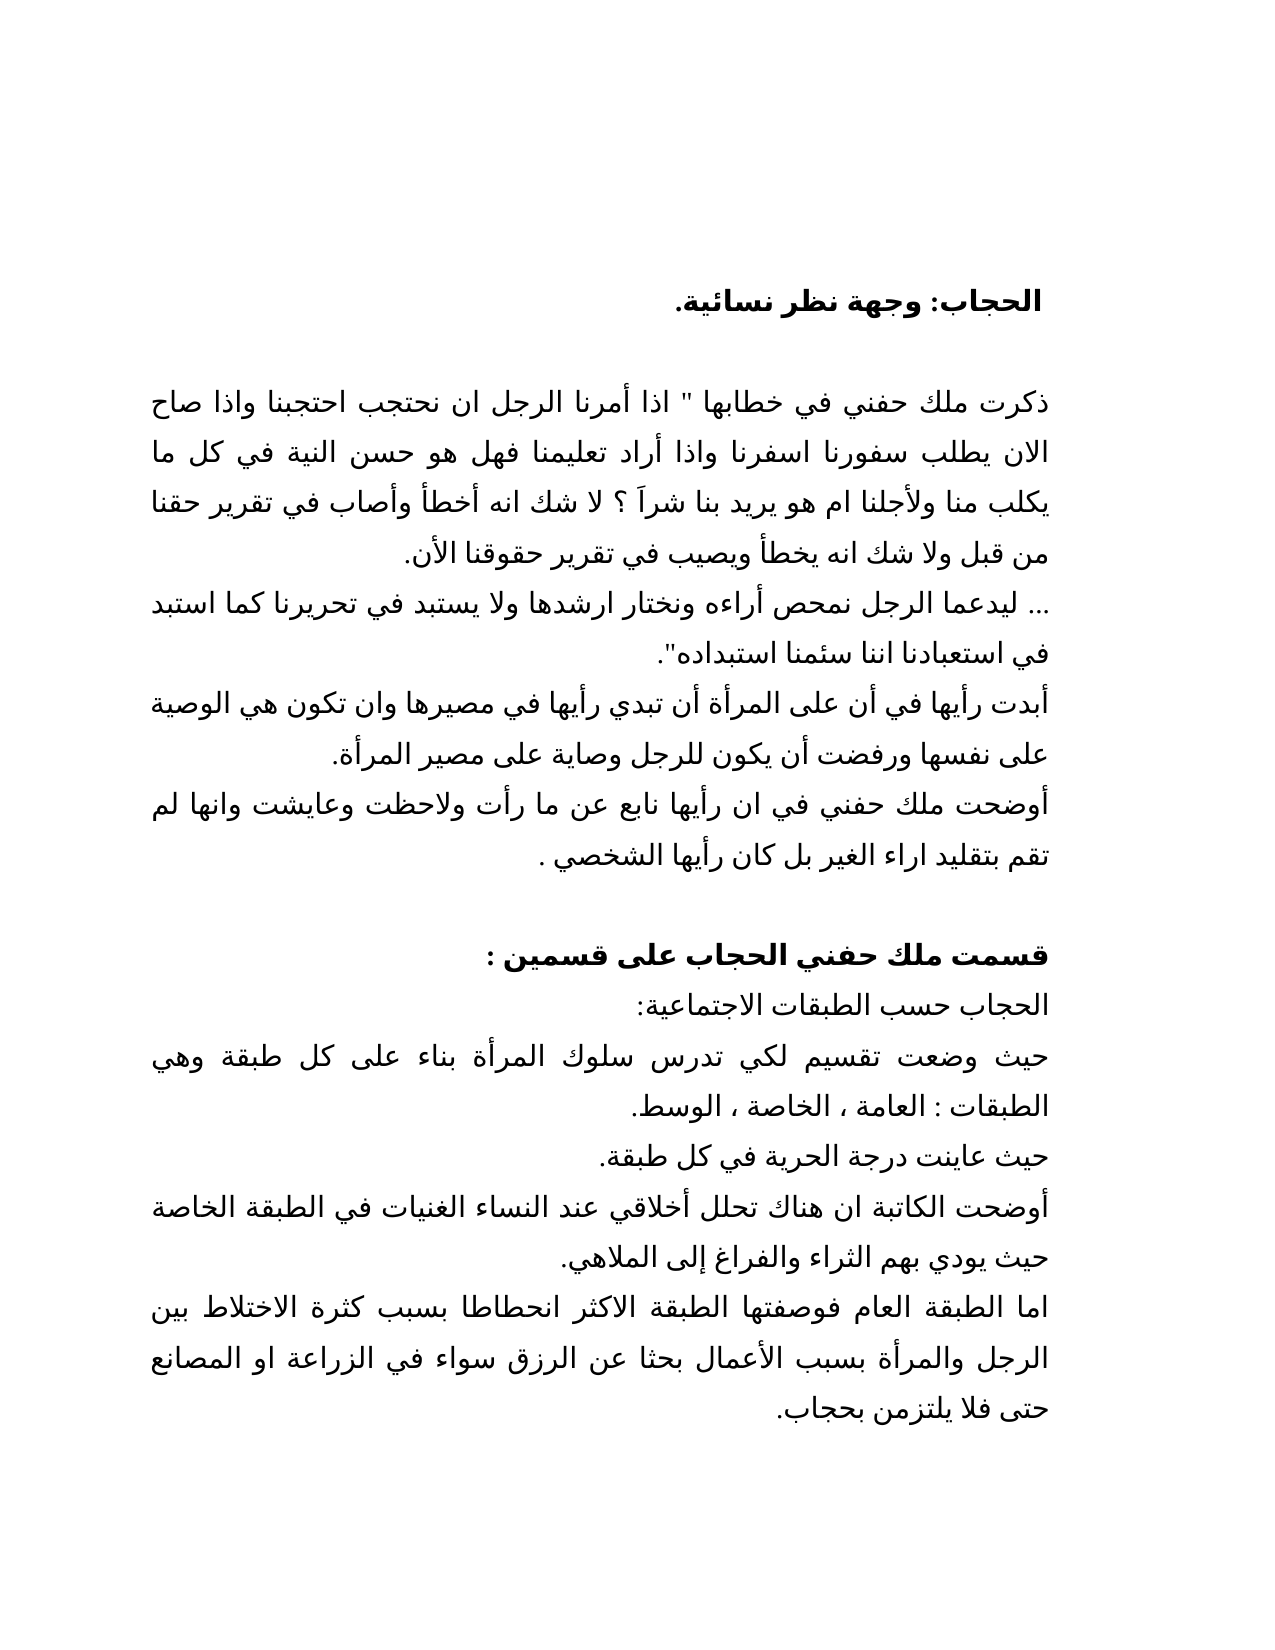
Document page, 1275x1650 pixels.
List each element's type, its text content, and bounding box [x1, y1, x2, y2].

list الحجاب: وجهة نظر نسائية. [150, 284, 1050, 318]
list ذكرت ملك حفني في خطابها " اذا أمرنا الرجل ان نحتجب احتجبنا واذا صاح الان يطلب سفورنا اسفرنا واذا أراد تعليمنا فهل هو حسن النية في كل ما يكلب منا ولأجلنا ام هو يريد بنا شراَ ؟ لا شك انه أخطأ وأصاب في تقرير حقنا من قبل ولا شك انه يخطأ ويصيب في تقرير حقوقنا الأن. [150, 385, 1050, 569]
list أوضحت الكاتبة ان هناك تحلل أخلاقي عند النساء الغنيات في الطبقة الخاصة حيث يودي بهم الثراء والفراغ إلى الملاهي. [150, 1190, 1050, 1274]
list حيث عاينت درجة الحرية في كل طبقة. [150, 1139, 1050, 1173]
list الحجاب حسب الطبقات الاجتماعية: [150, 988, 1050, 1022]
list اما الطبقة العام فوصفتها الطبقة الاكثر انحطاطا بسبب كثرة الاختلاط بين الرجل والمرأة بسبب الأعمال بحثا عن الرزق سواء في الزراعة او المصانع حتى فلا يلتزمن بحجاب. [150, 1290, 1050, 1424]
list أوضحت ملك حفني في ان رأيها نابع عن ما رأت ولاحظت وعايشت وانها لم تقم بتقليد اراء الغير بل كان رأيها الشخصي . [150, 787, 1050, 871]
list حيث وضعت تقسيم لكي تدرس سلوك المرأة بناء على كل طبقة وهي الطبقات : العامة ، الخاصة ، الوسط. [150, 1039, 1050, 1123]
list قسمت ملك حفني الحجاب على قسمين : [150, 938, 1050, 972]
list ... ليدعما الرجل نمحص أراءه ونختار ارشدها ولا يستبد في تحريرنا كما استبد في استعبادنا اننا سئمنا استبداده". [150, 586, 1050, 670]
list أبدت رأيها في أن على المرأة أن تبدي رأيها في مصيرها وان تكون هي الوصية على نفسها ورفضت أن يكون للرجل وصاية على مصير المرأة. [150, 687, 1050, 771]
